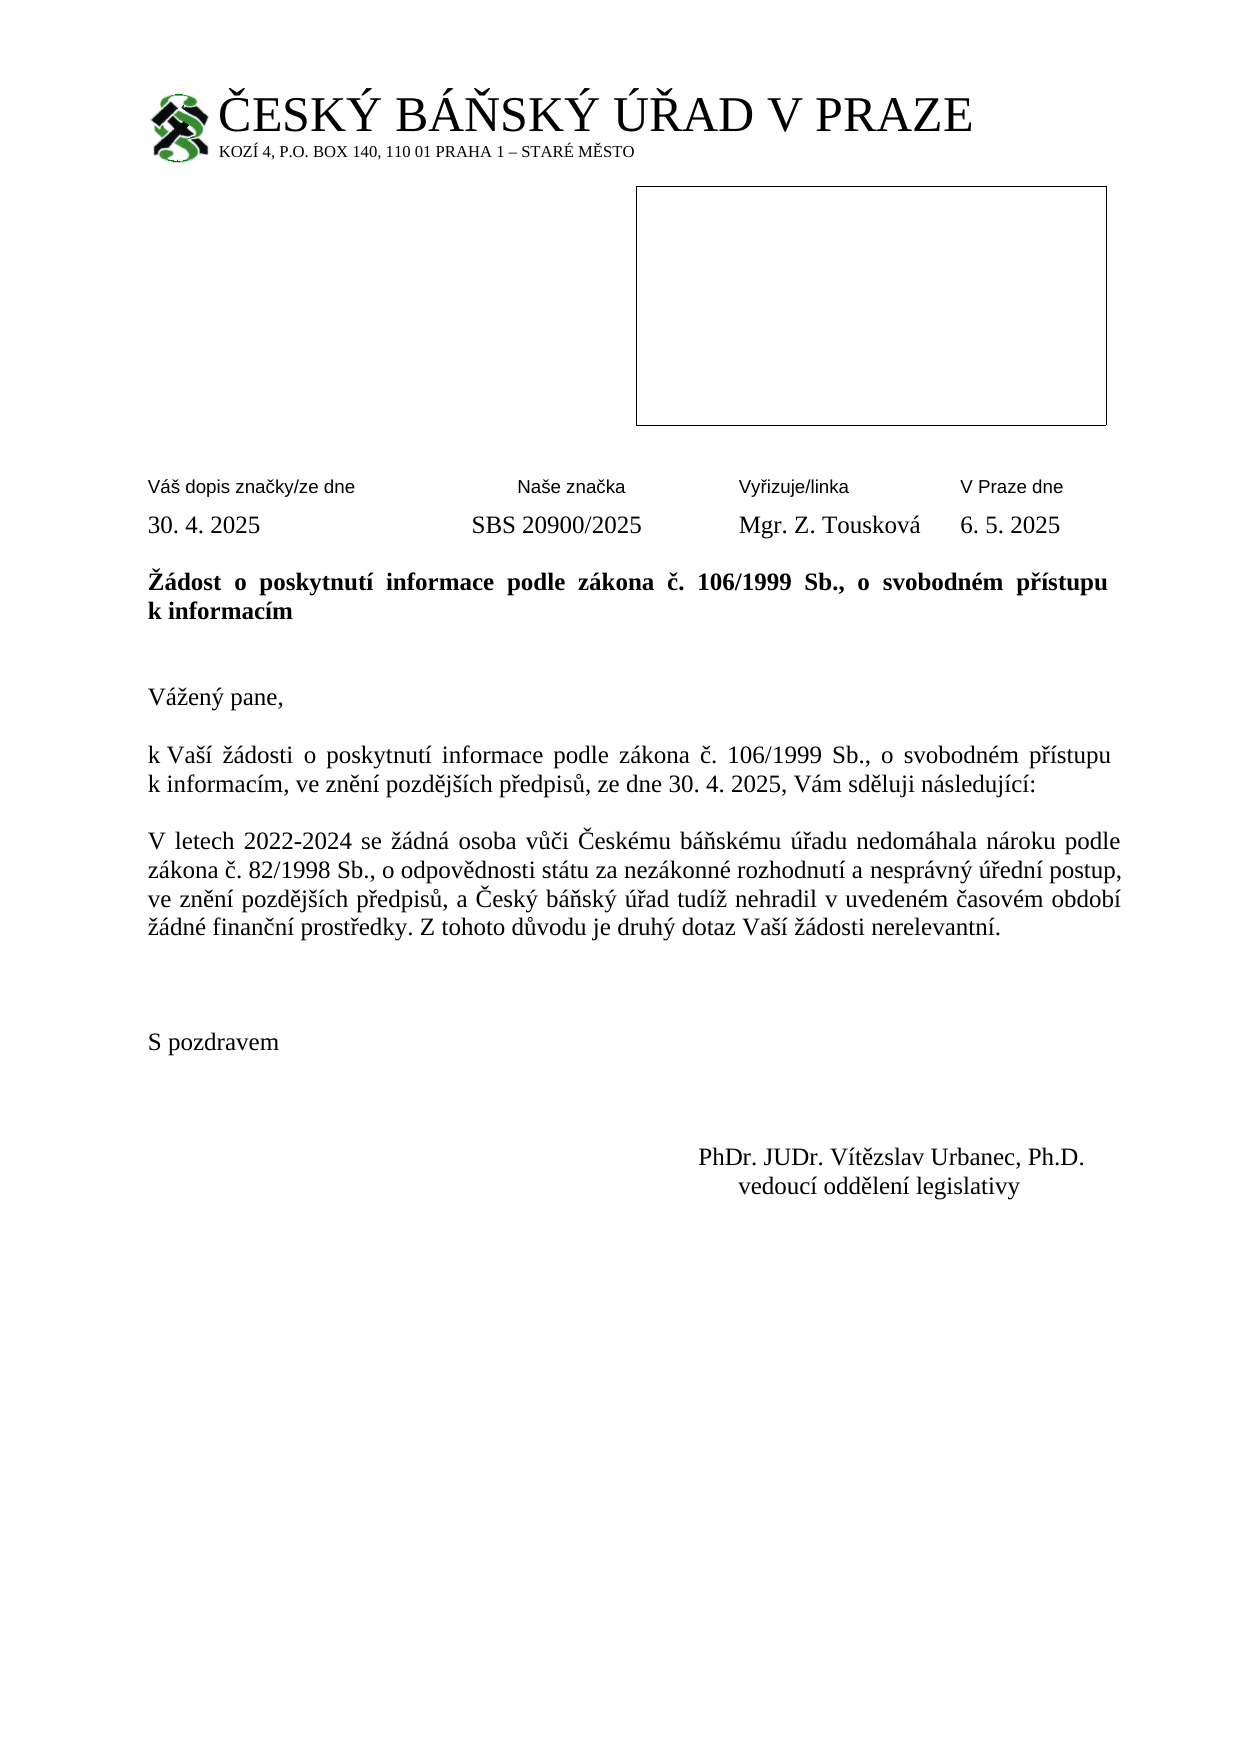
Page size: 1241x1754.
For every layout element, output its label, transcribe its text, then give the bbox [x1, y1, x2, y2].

text V letech 2022-2024 se žádná osoba vůči Českému báňskému úřadu nedomáhala nároku podle zákona č. 82/1998 Sb., o odpovědnosti státu za nezákonné rozhodnutí a nesprávný úřední postup, ve znění pozdějších předpisů, a Český báňský úřad tudíž nehradil v uvedeném časovém období žádné finanční prostředky. Z tohoto důvodu je druhý dotaz Vaší žádosti nerelevantní. [148, 826, 1122, 941]
text vedoucí oddělení legislativy [443, 1171, 1122, 1200]
text Žádost o poskytnutí informace podle zákona č. 106/1999 Sb., o svobodném přístupu k informacím [148, 567, 1122, 625]
text PhDr. JUDr. Vítězslav Urbanec, Ph.D. [443, 1142, 1122, 1171]
text Váš dopis značky/ze dne Naše značka Vyřizuje/linka V Praze dne [148, 476, 1122, 497]
picture [149, 90, 209, 165]
text Vážený pane, [148, 682, 1122, 711]
text S pozdravem [148, 1027, 1122, 1056]
text k Vaší žádosti o poskytnutí informace podle zákona č. 106/1999 Sb., o svobodném přístupu k informacím, ve znění pozdějších předpisů, ze dne 30. 4. 2025, Vám sděluji následující: [148, 740, 1122, 797]
text 30. 4. 2025 SBS 20900/2025 Mgr. Z. Tousková 6. 5. 2025 [148, 510, 1122, 539]
